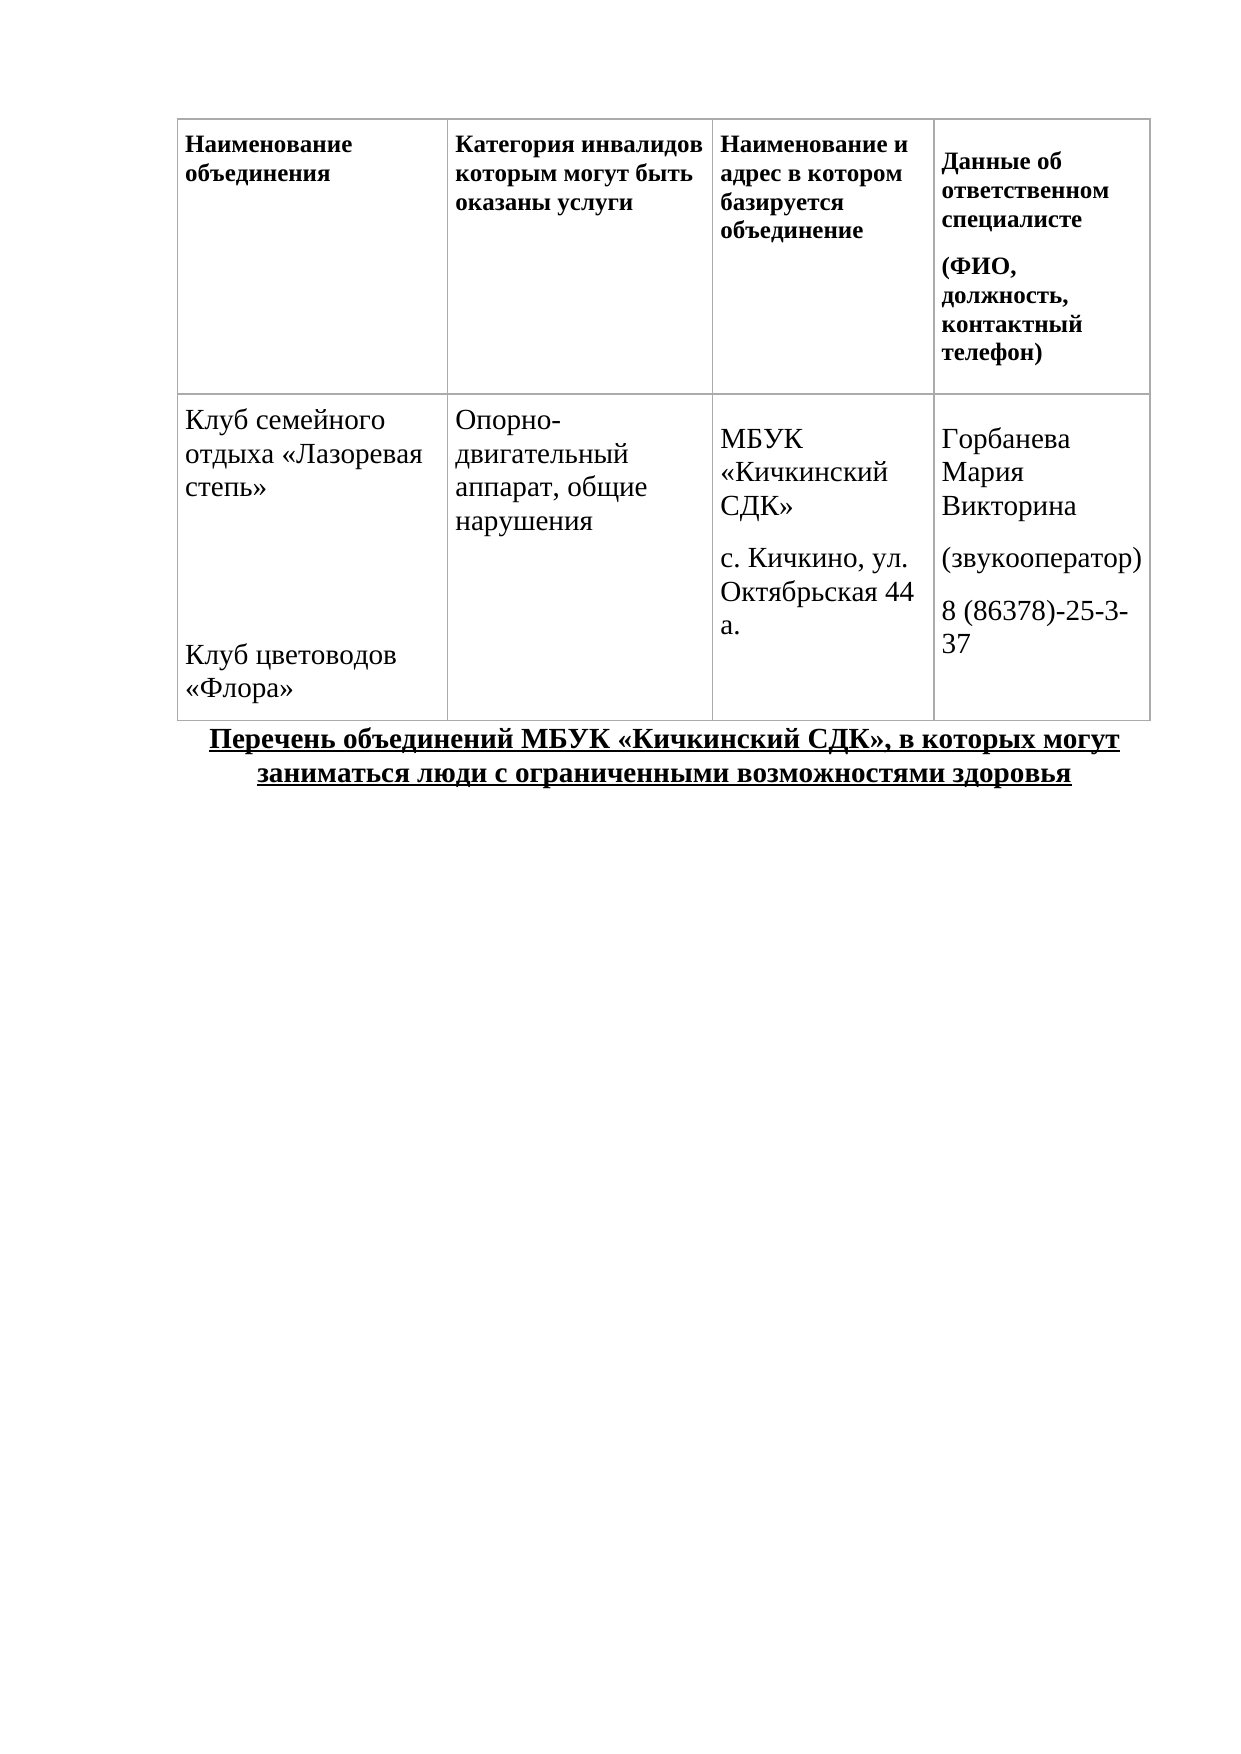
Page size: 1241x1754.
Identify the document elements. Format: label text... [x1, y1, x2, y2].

table_header Данные об ответственном специалисте (ФИО, должность, контактный телефон) [935, 120, 1149, 393]
table_header Категория инвалидов которым могут быть оказаны услуги [448, 120, 712, 393]
table_cell Горбанева Мария Викторина (звукооператор) 8 (86378)-25-3-37 [935, 395, 1149, 720]
text Перечень объединений МБУК «Кичкинский СДК», в которых могут заниматься люди с ограниченными возможностями здоровья [177, 721, 1152, 788]
table_cell Клуб семейного отдыха «Лазоревая степь» Клуб цветоводов «Флора» [178, 395, 447, 720]
table_header Наименование объединения [178, 120, 447, 393]
table_cell МБУК «Кичкинский СДК» с. Кичкино, ул. Октябрьская 44 а. [713, 395, 933, 720]
table_cell Опорно-двигательный аппарат, общие нарушения [448, 395, 712, 720]
table_header Наименование и адрес в котором базируется объединение [713, 120, 933, 393]
